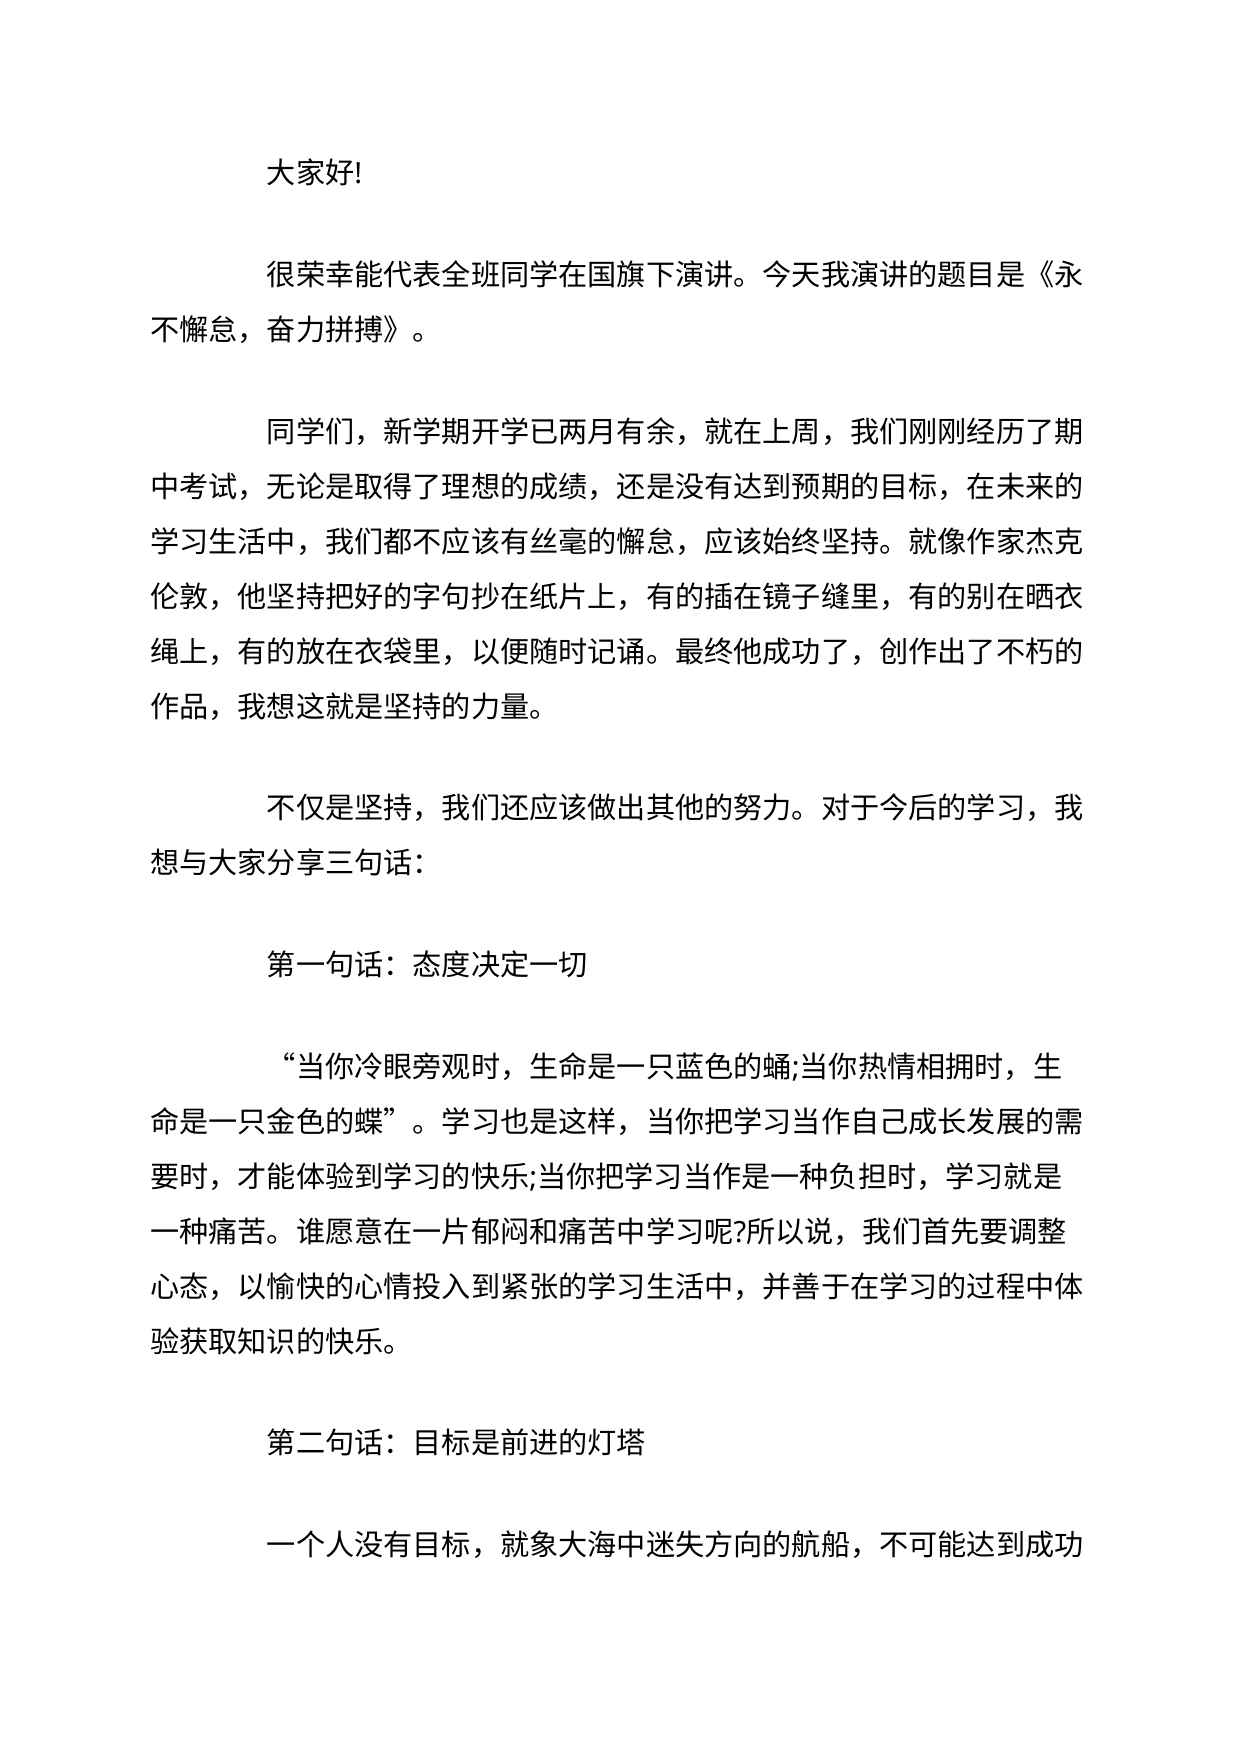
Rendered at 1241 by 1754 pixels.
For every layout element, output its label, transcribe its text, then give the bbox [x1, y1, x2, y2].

text “当你冷眼旁观时，生命是一只蓝色的蛹;当你热情相拥时，生命是一只金色的蝶”。学习也是这样，当你把学习当作自己成长发展的需要时，才能体验到学习的快乐;当你把学习当作是一种负担时，学习就是一种痛苦。谁愿意在一片郁闷和痛苦中学习呢?所以说，我们首先要调整心态，以愉快的心情投入到紧张的学习生活中，并善于在学习的过程中体验获取知识的快乐。 [150, 1043, 1090, 1360]
text 大家好! [150, 150, 1090, 192]
text 不仅是坚持，我们还应该做出其他的努力。对于今后的学习，我想与大家分享三句话： [150, 785, 1090, 882]
text 第一句话：态度决定一切 [150, 942, 1090, 984]
text 第二句话：目标是前进的灯塔 [150, 1420, 1090, 1462]
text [150, 1522, 1090, 1564]
text 同学们，新学期开学已两月有余，就在上周，我们刚刚经历了期中考试，无论是取得了理想的成绩，还是没有达到预期的目标，在未来的学习生活中，我们都不应该有丝毫的懈怠，应该始终坚持。就像作家杰克伦敦，他坚持把好的字句抄在纸片上，有的插在镜子缝里，有的别在晒衣绳上，有的放在衣袋里，以便随时记诵。最终他成功了，创作出了不朽的作品，我想这就是坚持的力量。 [150, 409, 1090, 725]
text 很荣幸能代表全班同学在国旗下演讲。今天我演讲的题目是《永不懈怠，奋力拼搏》。 [150, 252, 1090, 349]
